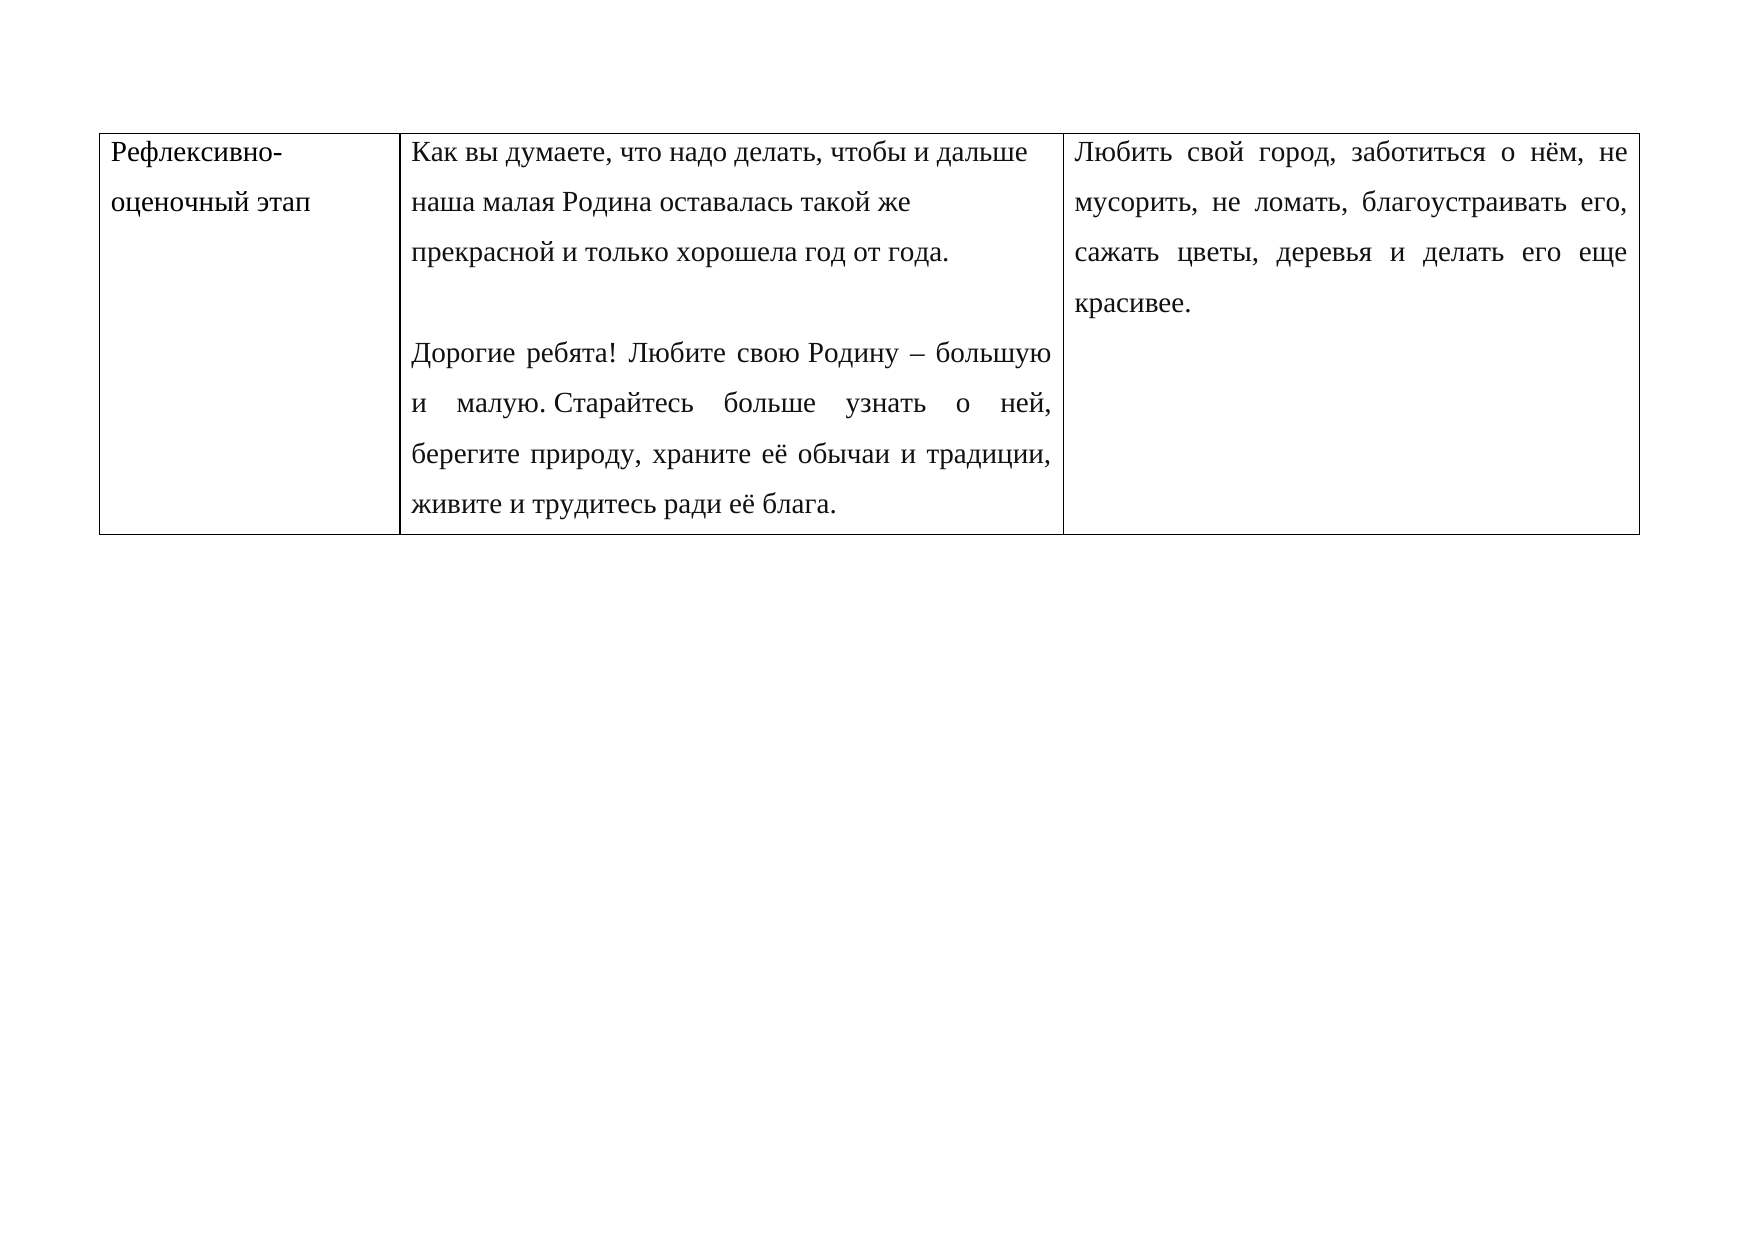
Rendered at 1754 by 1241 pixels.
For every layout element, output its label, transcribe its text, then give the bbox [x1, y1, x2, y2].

table_cell Рефлексивно-оценочный этап [100, 134, 399, 534]
table_cell Любить свой город, заботиться о нём, не мусорить, не ломать, благоустраивать его, сажать цветы, деревья и делать его еще красивее. [1064, 134, 1639, 534]
table_cell Как вы думаете, что надо делать, чтобы и дальше наша малая Родина оставалась такой же прекрасной и только хорошела год от года. Дорогие ребята! Любите свою Родину – большую и малую. Старайтесь больше узнать о ней, берегите природу, храните её обычаи и традиции, живите и трудитесь ради её блага. [401, 134, 1063, 534]
